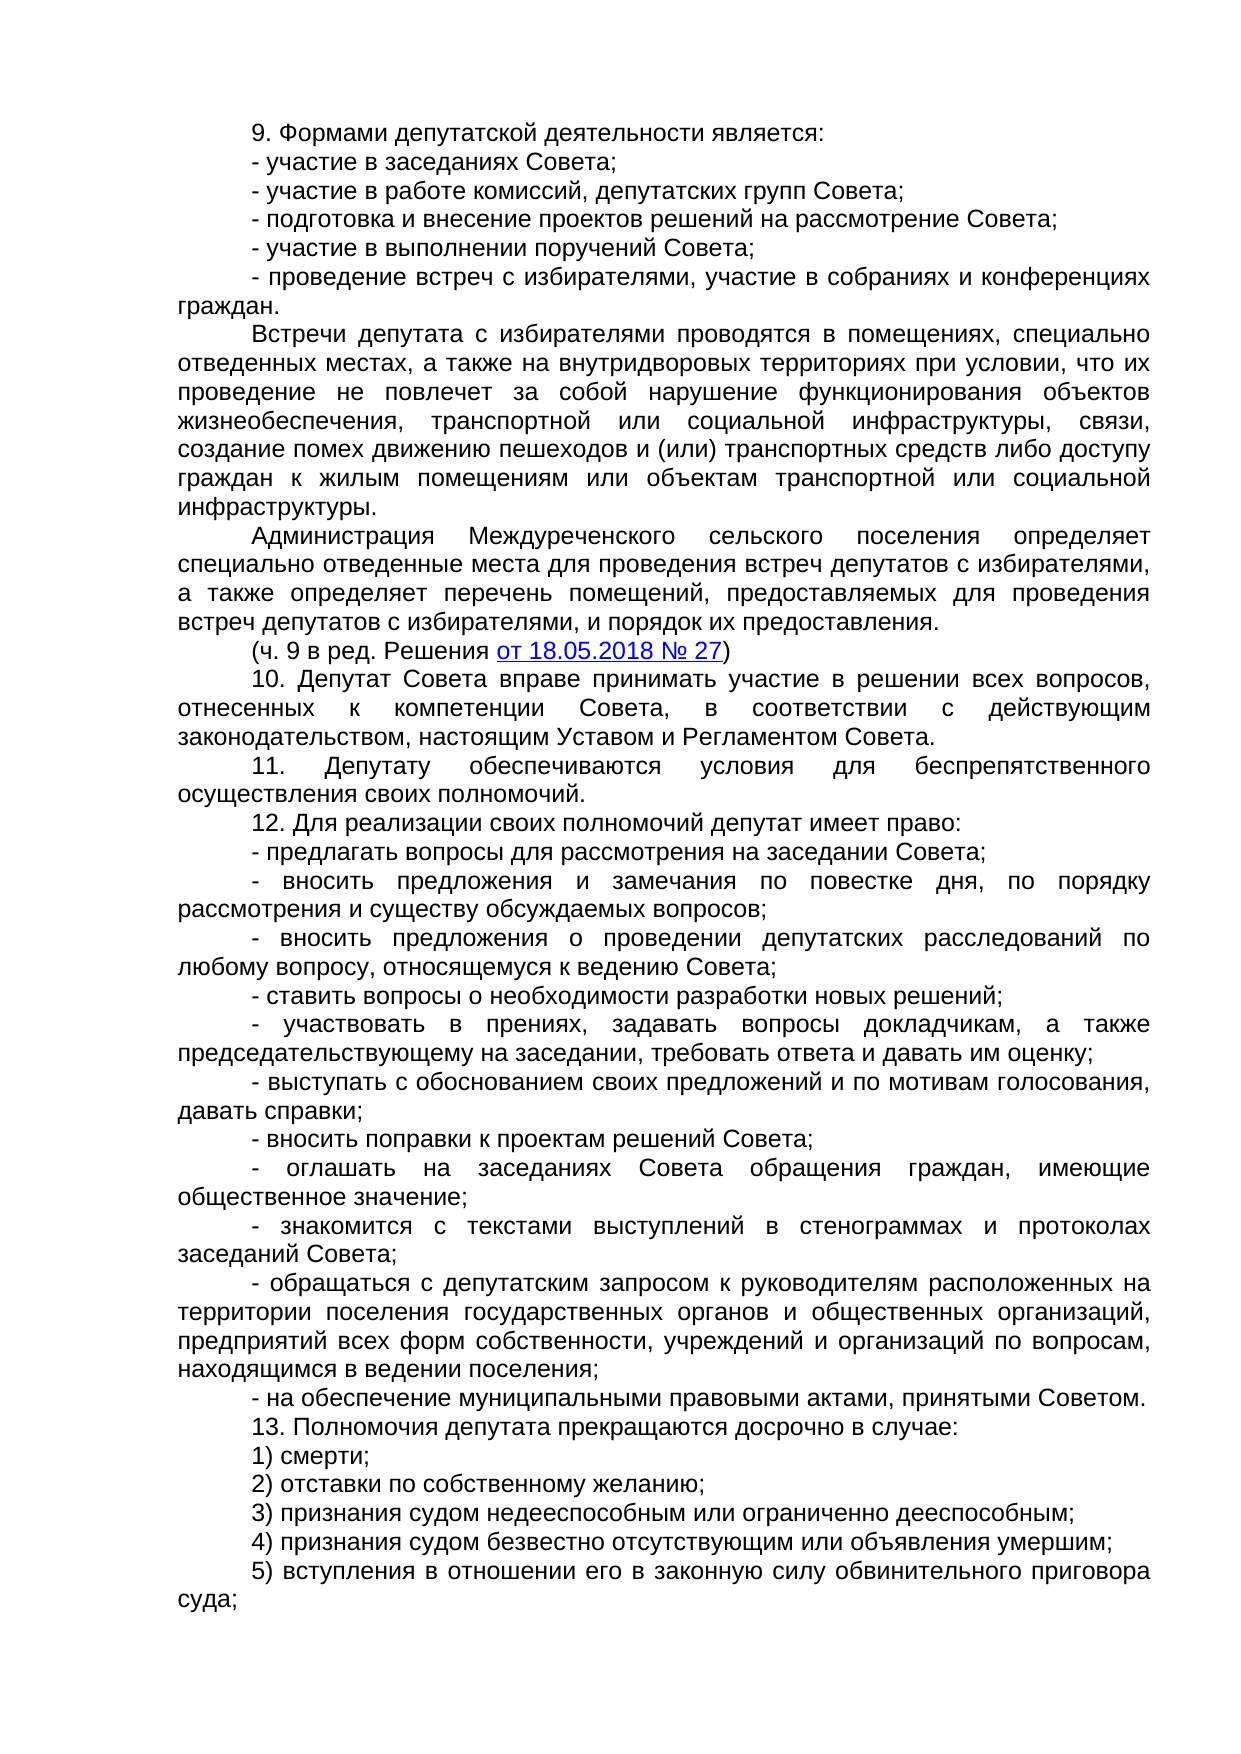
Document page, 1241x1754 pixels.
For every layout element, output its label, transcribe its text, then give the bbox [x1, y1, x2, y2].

text - знакомится с текстами выступлений в стенограммах и протоколах заседаний Совета; [177, 1211, 1152, 1268]
text Администрация Междуреченского сельского поселения определяет специально отведенные места для проведения встреч депутатов с избирателями, а также определяет перечень помещений, предоставляемых для проведения встреч депутатов с избирателями, и порядок их предоставления. [177, 521, 1152, 636]
text - вносить предложения о проведении депутатских расследований по любому вопросу, относящемуся к ведению Совета; [177, 923, 1152, 981]
text - вносить поправки к проектам решений Совета; [177, 1124, 1152, 1153]
text 11. Депутату обеспечиваются условия для беспрепятственного осуществления своих полномочий. [177, 751, 1152, 808]
text - проведение встреч с избирателями, участие в собраниях и конференциях граждан. [177, 262, 1152, 319]
text - выступать с обоснованием своих предложений и по мотивам голосования, давать справки; [177, 1067, 1152, 1124]
text 5) вступления в отношении его в законную силу обвинительного приговора суда; [177, 1556, 1152, 1613]
text 3) признания судом недееспособным или ограниченно дееспособным; [177, 1498, 1152, 1527]
text Встречи депутата с избирателями проводятся в помещениях, специально отведенных местах, а также на внутридворовых территориях при условии, что их проведение не повлечет за собой нарушение функционирования объектов жизнеобеспечения, транспортной или социальной инфраструктуры, связи, создание помех движению пешеходов и (или) транспортных средств либо доступу граждан к жилым помещениям или объектам транспортной или социальной инфраструктуры. [177, 319, 1152, 521]
text 12. Для реализации своих полномочий депутат имеет право: [177, 808, 1152, 837]
text 10. Депутат Совета вправе принимать участие в решении всех вопросов, отнесенных к компетенции Совета, в соответствии с действующим законодательством, настоящим Уставом и Регламентом Совета. [177, 664, 1152, 751]
text - участвовать в прениях, задавать вопросы докладчикам, а также председательствующему на заседании, требовать ответа и давать им оценку; [177, 1009, 1152, 1067]
text 9. Формами депутатской деятельности является: [177, 118, 1152, 147]
text - участие в работе комиссий, депутатских групп Совета; [177, 176, 1152, 204]
text 13. Полномочия депутата прекращаются досрочно в случае: [177, 1412, 1152, 1441]
text - предлагать вопросы для рассмотрения на заседании Совета; [177, 837, 1152, 866]
text - участие в заседаниях Совета; [177, 147, 1152, 176]
text - ставить вопросы о необходимости разработки новых решений; [177, 981, 1152, 1009]
text (ч. 9 в ред. Решения от 18.05.2018 № 27) [177, 636, 1152, 664]
text - участие в выполнении поручений Совета; [177, 233, 1152, 262]
text - вносить предложения и замечания по повестке дня, по порядку рассмотрения и существу обсуждаемых вопросов; [177, 866, 1152, 923]
text 1) смерти; [177, 1441, 1152, 1469]
text - на обеспечение муниципальными правовыми актами, принятыми Советом. [177, 1383, 1152, 1412]
text 2) отставки по собственному желанию; [177, 1469, 1152, 1498]
text - обращаться с депутатским запросом к руководителям расположенных на территории поселения государственных органов и общественных организаций, предприятий всех форм собственности, учреждений и организаций по вопросам, находящимся в ведении поселения; [177, 1268, 1152, 1383]
text - подготовка и внесение проектов решений на рассмотрение Совета; [177, 204, 1152, 233]
text 4) признания судом безвестно отсутствующим или объявления умершим; [177, 1527, 1152, 1556]
text - оглашать на заседаниях Совета обращения граждан, имеющие общественное значение; [177, 1153, 1152, 1211]
